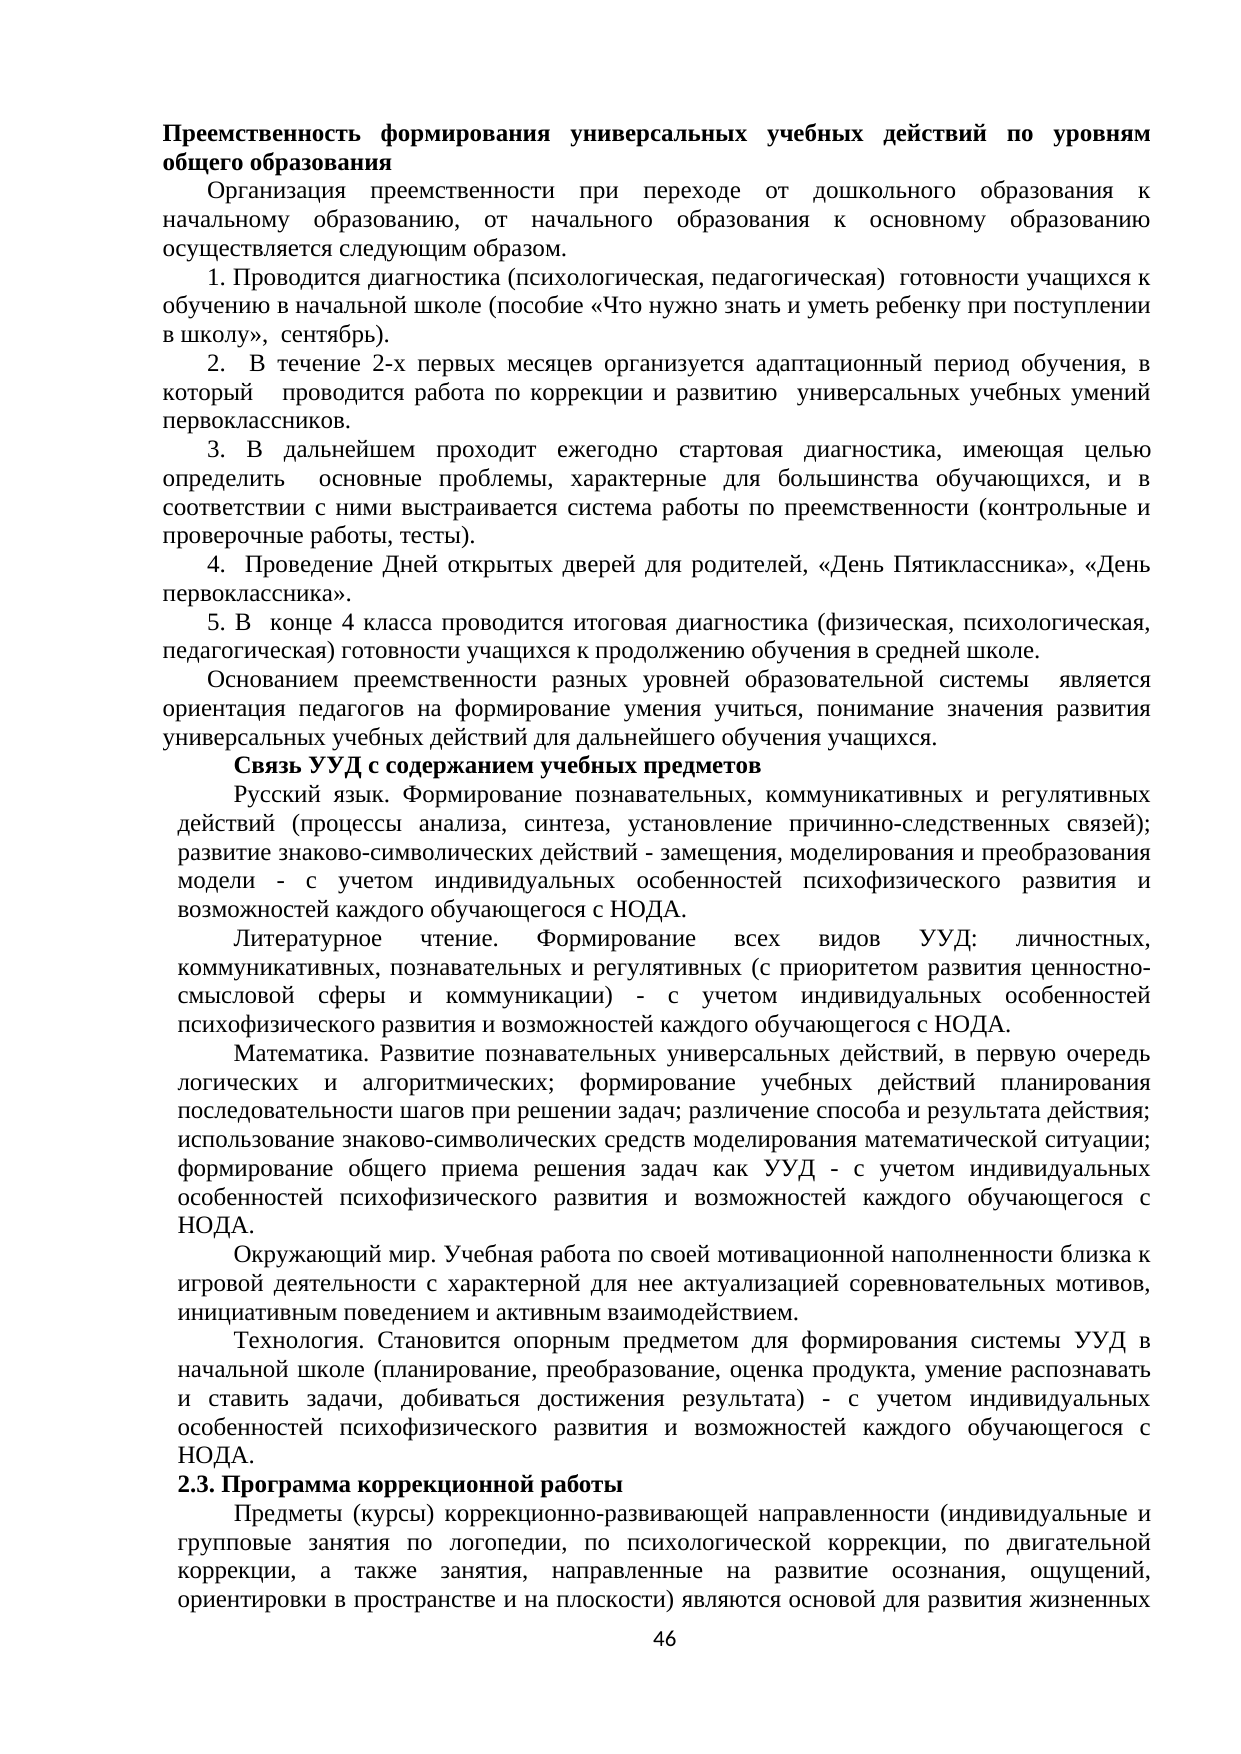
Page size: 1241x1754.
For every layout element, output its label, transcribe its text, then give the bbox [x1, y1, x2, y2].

text 1. Проводится диагностика (психологическая, педагогическая) готовности учащихся к обучению в начальной школе (пособие «Что нужно знать и уметь ребенку при поступлении в школу», сентябрь). [162, 262, 1152, 348]
text Русский язык. Формирование познавательных, коммуникативных и регулятивных действий (процессы анализа, синтеза, установление причинно-следственных связей); развитие знаково-символических действий - замещения, моделирования и преобразования модели - с учетом индивидуальных особенностей психофизического развития и возможностей каждого обучающегося с НОДА. [177, 779, 1152, 923]
text Организация преемственности при переходе от дошкольного образования к начальному образованию, от начального образования к основному образованию осуществляется следующим образом. [162, 176, 1152, 262]
text Литературное чтение. Формирование всех видов УУД: личностных, коммуникативных, познавательных и регулятивных (с приоритетом развития ценностно-смысловой сферы и коммуникации) - с учетом индивидуальных особенностей психофизического развития и возможностей каждого обучающегося с НОДА. [177, 923, 1152, 1038]
text Технология. Становится опорным предметом для формирования системы УУД в начальной школе (планирование, преобразование, оценка продукта, умение распознавать и ставить задачи, добиваться достижения результата) - с учетом индивидуальных особенностей психофизического развития и возможностей каждого обучающегося с НОДА. [177, 1326, 1152, 1469]
text 2. В течение 2-х первых месяцев организуется адаптационный период обучения, в который проводится работа по коррекции и развитию универсальных учебных умений первоклассников. [162, 348, 1152, 434]
text Математика. Развитие познавательных универсальных действий, в первую очередь логических и алгоритмических; формирование учебных действий планирования последовательности шагов при решении задач; различение способа и результата действия; использование знаково-символических средств моделирования математической ситуации; формирование общего приема решения задач как УУД - с учетом индивидуальных особенностей психофизического развития и возможностей каждого обучающегося с НОДА. [177, 1038, 1152, 1239]
subtitle 2.3. Программа коррекционной работы [177, 1469, 1152, 1498]
text 3. В дальнейшем проходит ежегодно стартовая диагностика, имеющая целью определить основные проблемы, характерные для большинства обучающихся, и в соответствии с ними выстраивается система работы по преемственности (контрольные и проверочные работы, тесты). [162, 434, 1152, 549]
text Основанием преемственности разных уровней образовательной системы является ориентация педагогов на формирование умения учиться, понимание значения развития универсальных учебных действий для дальнейшего обучения учащихся. [162, 664, 1152, 751]
text 4. Проведение Дней открытых дверей для родителей, «День Пятиклассника», «День первоклассника». [162, 549, 1152, 607]
text Связь УУД с содержанием учебных предметов [177, 751, 1152, 779]
text 5. В конце 4 класса проводится итоговая диагностика (физическая, психологическая, педагогическая) готовности учащихся к продолжению обучения в средней школе. [162, 607, 1152, 664]
text Окружающий мир. Учебная работа по своей мотивационной наполненности близка к игровой деятельности с характерной для нее актуализацией соревновательных мотивов, инициативным поведением и активным взаимодействием. [177, 1239, 1152, 1326]
text Преемственность формирования универсальных учебных действий по уровням общего образования [162, 118, 1152, 176]
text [177, 1498, 1152, 1613]
